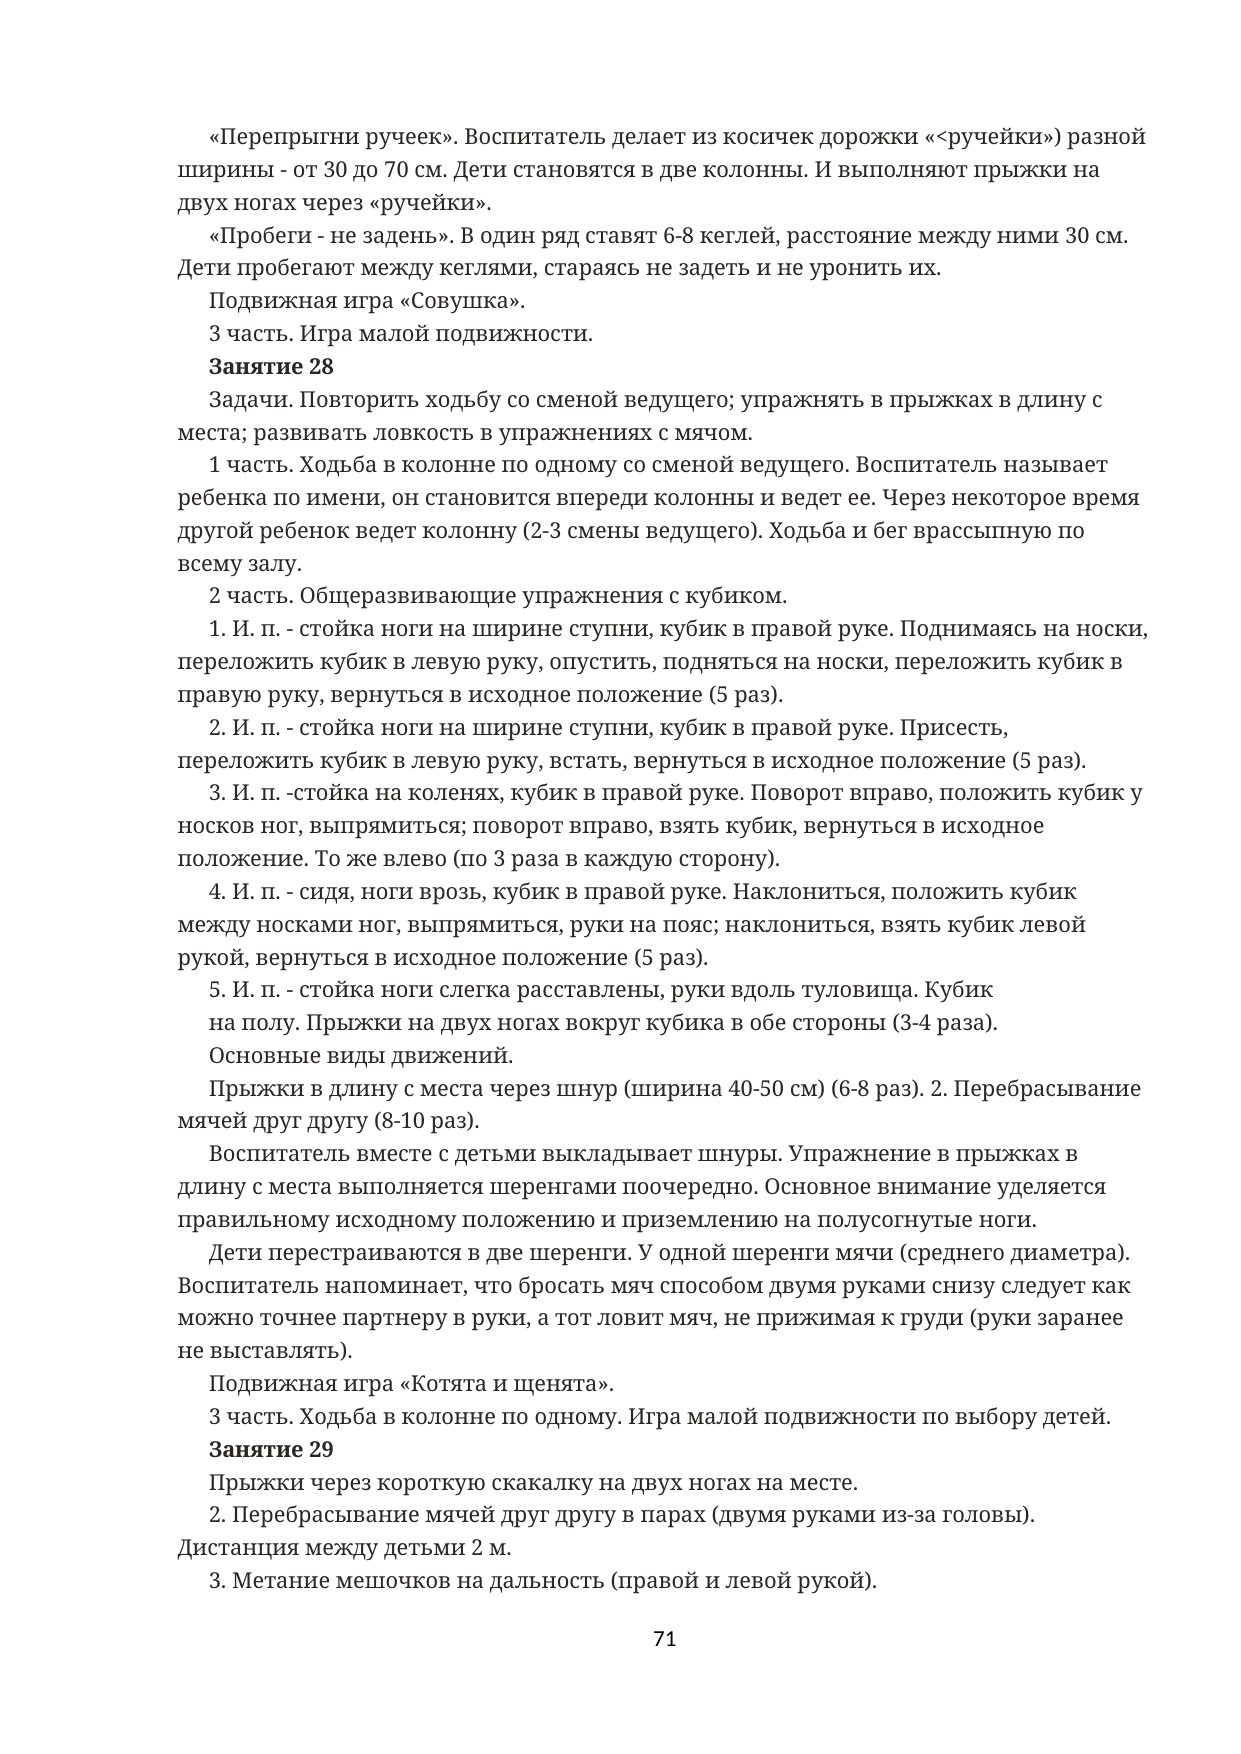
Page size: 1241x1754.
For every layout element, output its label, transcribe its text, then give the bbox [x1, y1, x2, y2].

text Прыжки через короткую скакалку на двух ногах на месте. [177, 1463, 1152, 1496]
text 1 часть. Ходьба в колонне по одному со сменой ведущего. Воспитатель называет ребенка по имени, он становится впереди колонны и ведет ее. Через некоторое время другой ребенок ведет колонну (2-3 смены ведущего). Ходьба и бег врассыпную по всему залу. [177, 446, 1152, 577]
text «Пробеги - не задень». В один ряд ставят 6-8 кеглей, расстояние между ними 30 см. Дети пробегают между кеглями, стараясь не задеть и не уронить их. [177, 217, 1152, 282]
text 3. Метание мешочков на дальность (правой и левой рукой). [177, 1562, 1152, 1595]
text Подвижная игра «Котята и щенята». [177, 1365, 1152, 1398]
text Воспитатель вместе с детьми выкладывает шнуры. Упражнение в прыжках в длину с места выполняется шеренгами поочередно. Основное внимание уделяется правильному исходному положению и приземлению на полусогнутые ноги. [177, 1135, 1152, 1234]
text 3. И. п. -стойка на коленях, кубик в правой руке. Поворот вправо, положить кубик у носков ног, выпрямиться; поворот вправо, взять кубик, вернуться в исходное положение. То же влево (по 3 раза в каждую сторону). [177, 774, 1152, 873]
text на полу. Прыжки на двух ногах вокруг кубика в обе стороны (3-4 раза). [177, 1004, 1152, 1037]
text Прыжки в длину с места через шнур (ширина 40-50 см) (6-8 раз). 2. Перебрасывание мячей друг другу (8-10 раз). [177, 1070, 1152, 1135]
text Занятие 29 [177, 1431, 1152, 1463]
text 3 часть. Игра малой подвижности. [177, 315, 1152, 348]
text 2. И. п. - стойка ноги на ширине ступни, кубик в правой руке. Присесть, переложить кубик в левую руку, встать, вернуться в исходное положение (5 раз). [177, 709, 1152, 774]
text 3 часть. Ходьба в колонне по одному. Игра малой подвижности по выбору детей. [177, 1398, 1152, 1431]
text Подвижная игра «Совушка». [177, 282, 1152, 315]
text 5. И. п. - стойка ноги слегка расставлены, руки вдоль туловища. Кубик [177, 971, 1152, 1004]
text «Перепрыгни ручеек». Воспитатель делает из косичек дорожки «<ручейки») разной ширины - от 30 до 70 см. Дети становятся в две колонны. И выполняют прыжки на двух ногах через «ручейки». [177, 118, 1152, 217]
text 1. И. п. - стойка ноги на ширине ступни, кубик в правой руке. Поднимаясь на носки, переложить кубик в левую руку, опустить, подняться на носки, переложить кубик в правую руку, вернуться в исходное положение (5 раз). [177, 610, 1152, 709]
text 4. И. п. - сидя, ноги врозь, кубик в правой руке. Наклониться, положить кубик между носками ног, выпрямиться, руки на пояс; наклониться, взять кубик левой рукой, вернуться в исходное положение (5 раз). [177, 873, 1152, 971]
text 2 часть. Общеразвивающие упражнения с кубиком. [177, 577, 1152, 610]
text 2. Перебрасывание мячей друг другу в парах (двумя руками из-за головы). Дистанция между детьми 2 м. [177, 1496, 1152, 1562]
text Задачи. Повторить ходьбу со сменой ведущего; упражнять в прыжках в длину с места; развивать ловкость в упражнениях с мячом. [177, 381, 1152, 446]
text Дети перестраиваются в две шеренги. У одной шеренги мячи (среднего диаметра). Воспитатель напоминает, что бросать мяч способом двумя руками снизу следует как можно точнее партнеру в руки, а тот ловит мяч, не прижимая к груди (руки заранее не выставлять). [177, 1234, 1152, 1365]
text Основные виды движений. [177, 1037, 1152, 1070]
text Занятие 28 [177, 348, 1152, 381]
